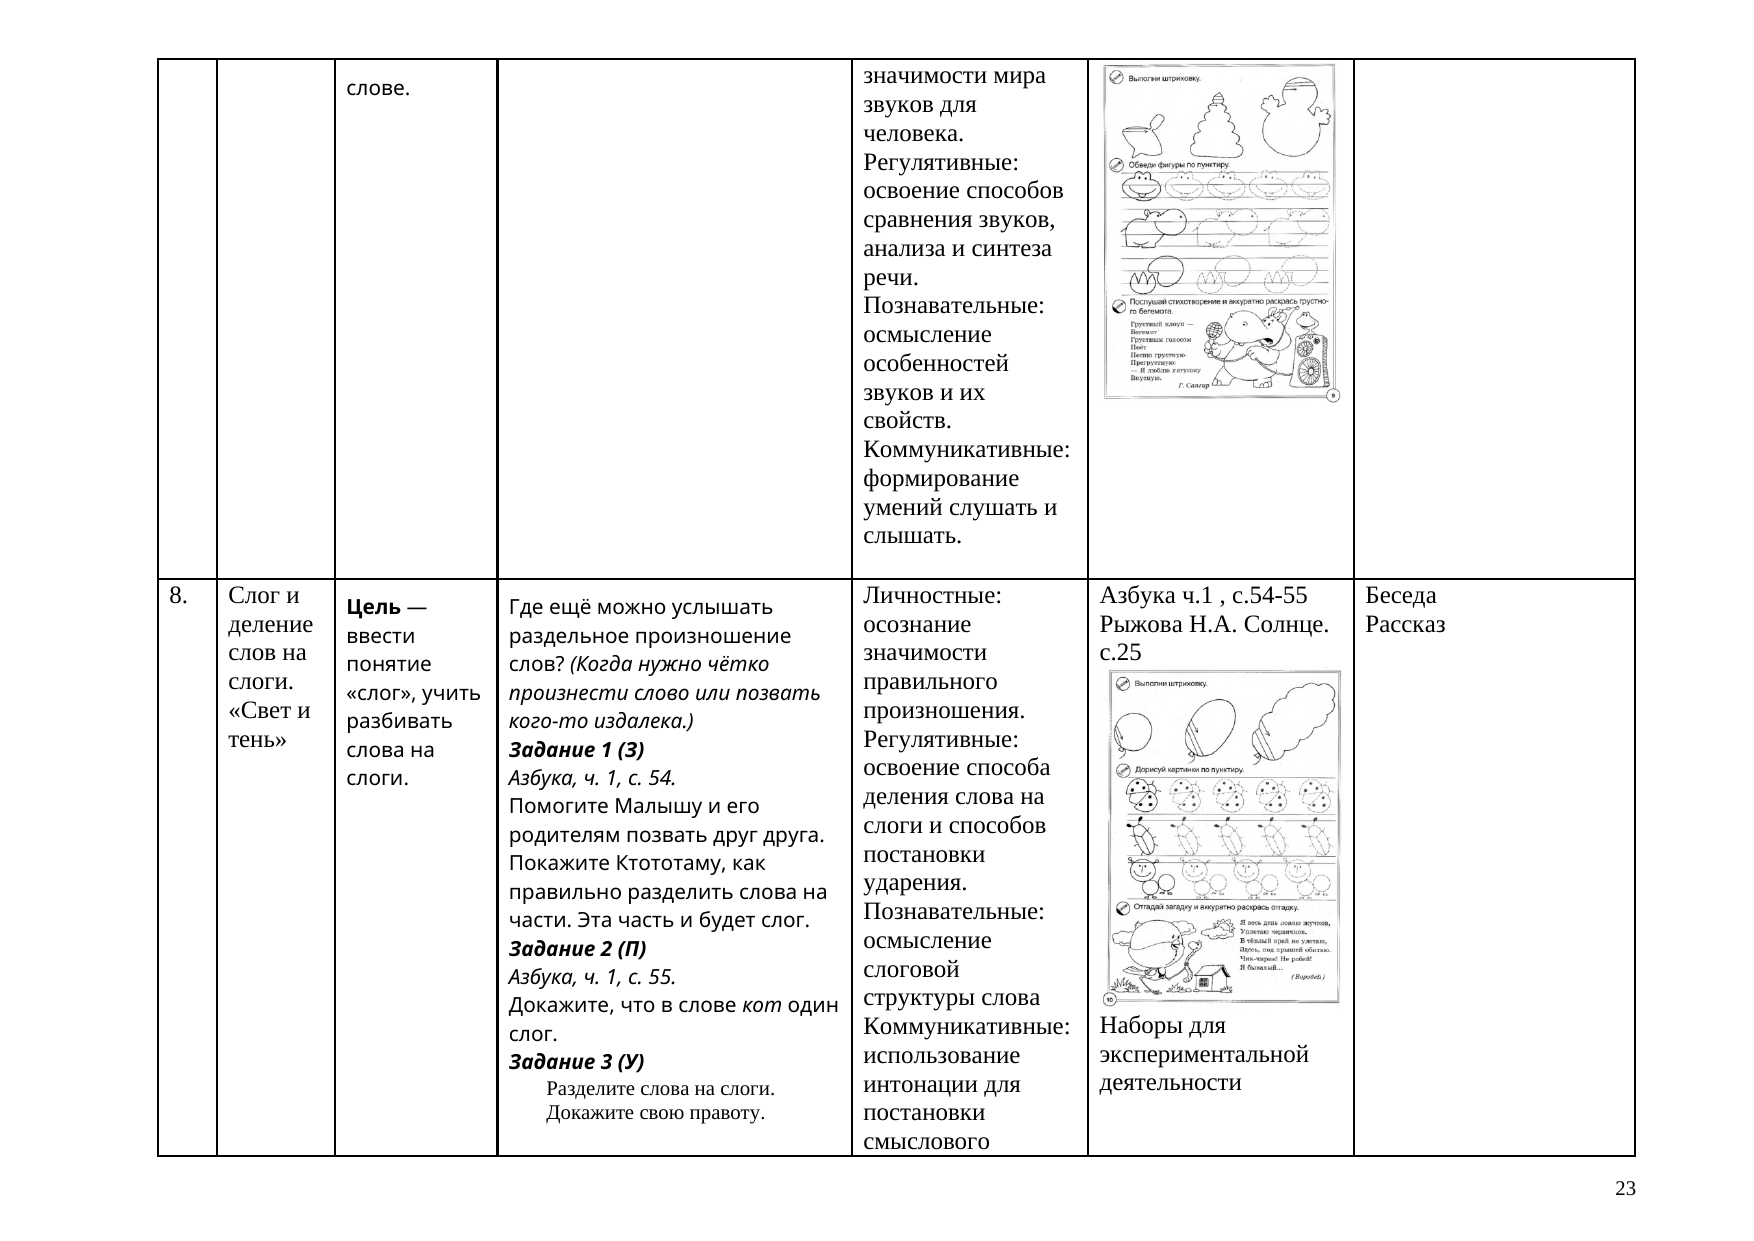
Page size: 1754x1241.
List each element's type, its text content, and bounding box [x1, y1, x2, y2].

table_cell Беседа Рассказ [1355, 580, 1634, 1155]
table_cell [336, 580, 496, 1155]
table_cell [853, 60, 1087, 578]
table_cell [1355, 60, 1634, 578]
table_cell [336, 60, 496, 578]
picture [1099, 60, 1342, 405]
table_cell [853, 580, 1087, 1155]
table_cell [499, 580, 851, 1155]
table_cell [218, 580, 334, 1155]
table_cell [1089, 580, 1353, 1155]
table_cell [1089, 60, 1353, 578]
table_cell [218, 60, 334, 578]
table_cell 8. [159, 580, 216, 1155]
table_cell 7. [159, 60, 216, 578]
picture [1099, 666, 1343, 1010]
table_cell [499, 60, 851, 578]
